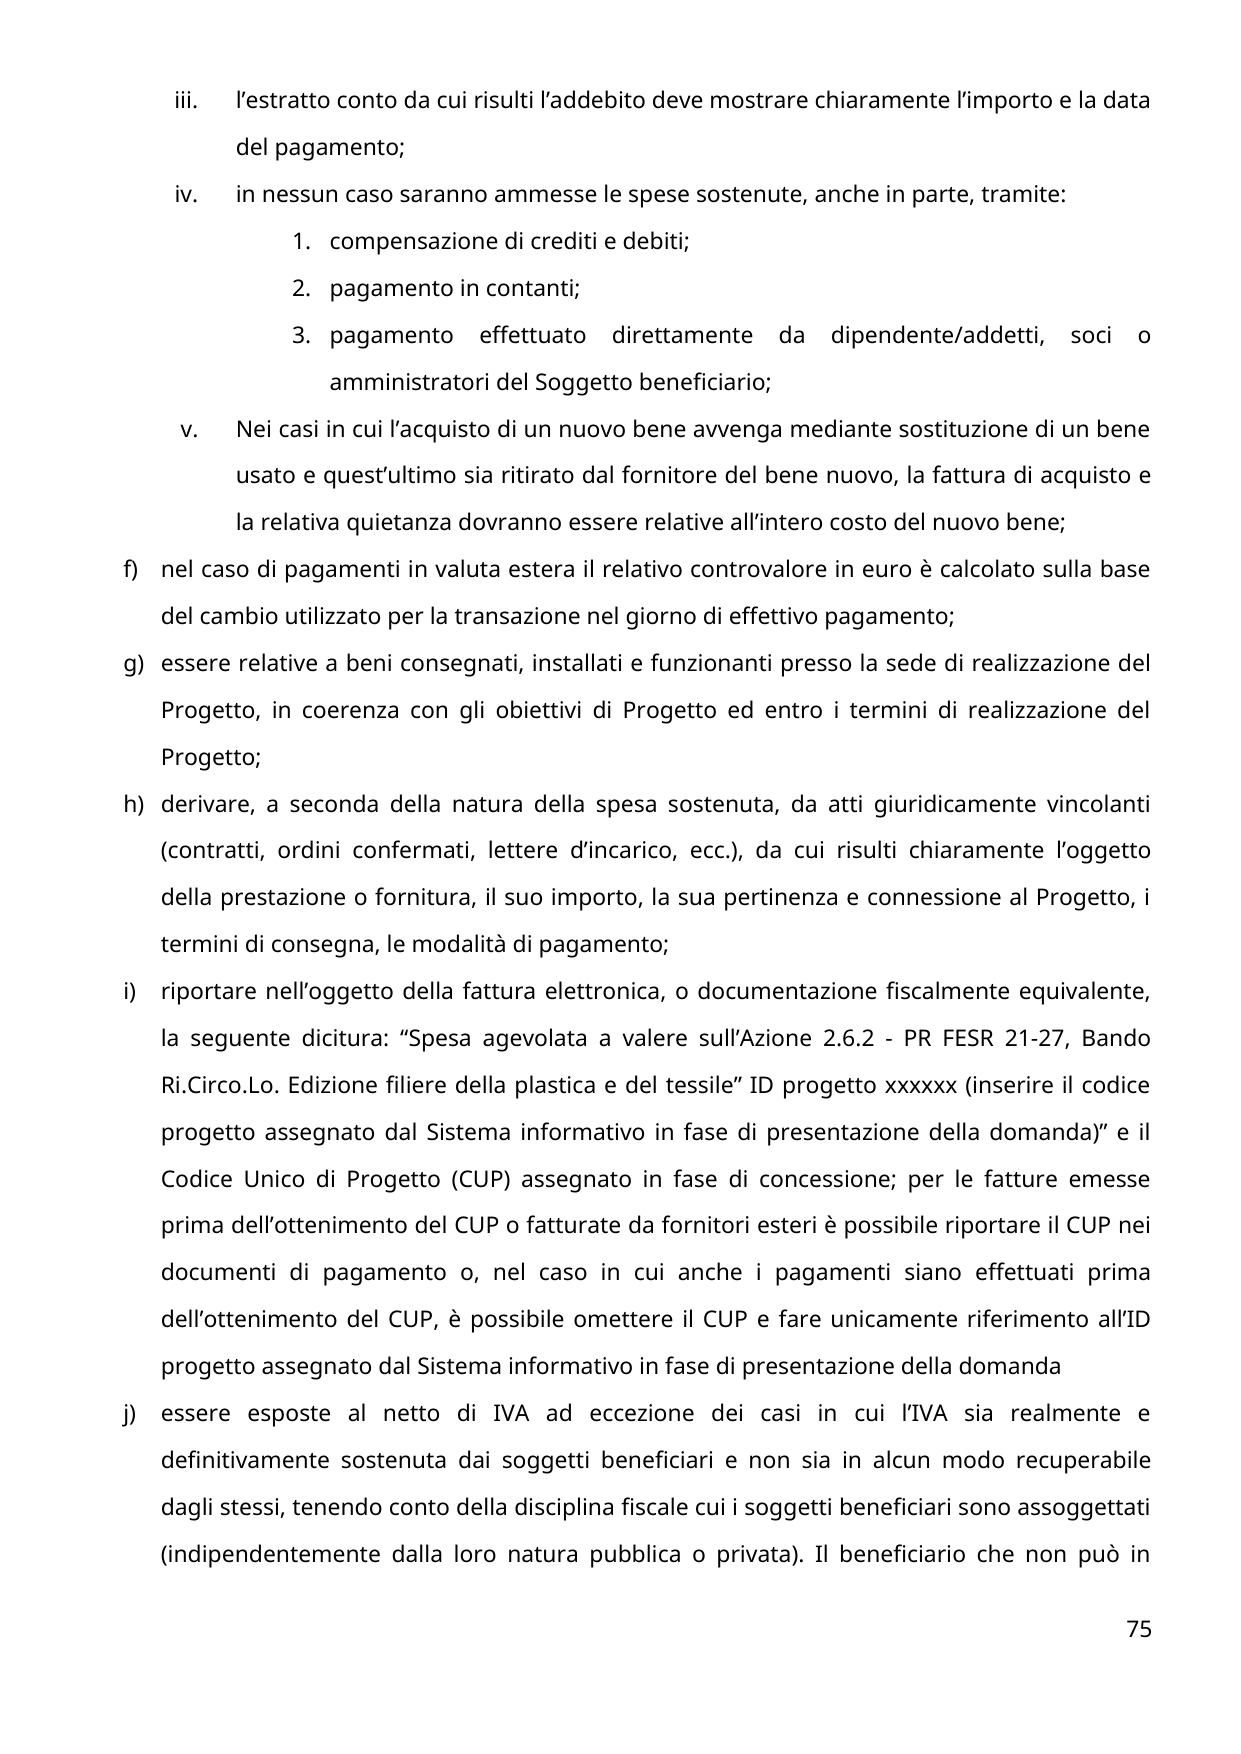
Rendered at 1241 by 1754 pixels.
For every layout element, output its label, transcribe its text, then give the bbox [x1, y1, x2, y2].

list essere relative a beni consegnati, installati e funzionanti presso la sede di realizzazione del Progetto, in coerenza con gli obiettivi di Progetto ed entro i termini di realizzazione del Progetto; [123, 647, 1152, 772]
list compensazione di crediti e debiti; [292, 225, 1152, 256]
list riportare nell’oggetto della fattura elettronica, o documentazione fiscalmente equivalente, la seguente dicitura: “Spesa agevolata a valere sull’Azione 2.6.2 - PR FESR 21-27, Bando Ri.Circo.Lo. Edizione filiere della plastica e del tessile” ID progetto xxxxxx (inserire il codice progetto assegnato dal Sistema informativo in fase di presentazione della domanda)” e il Codice Unico di Progetto (CUP) assegnato in fase di concessione; per le fatture emesse prima dell’ottenimento del CUP o fatturate da fornitori esteri è possibile riportare il CUP nei documenti di pagamento o, nel caso in cui anche i pagamenti siano effettuati prima dell’ottenimento del CUP, è possibile omettere il CUP e fare unicamente riferimento all’ID progetto assegnato dal Sistema informativo in fase di presentazione della domanda [123, 975, 1152, 1381]
list pagamento effettuato direttamente da dipendente/addetti, soci o amministratori del Soggetto beneficiario; [292, 319, 1152, 397]
list nel caso di pagamenti in valuta estera il relativo controvalore in euro è calcolato sulla base del cambio utilizzato per la transazione nel giorno di effettivo pagamento; [123, 553, 1152, 631]
list derivare, a seconda della natura della spesa sostenuta, da atti giuridicamente vincolanti (contratti, ordini confermati, lettere d’incarico, ecc.), da cui risulti chiaramente l’oggetto della prestazione o fornitura, il suo importo, la sua pertinenza e connessione al Progetto, i termini di consegna, le modalità di pagamento; [123, 788, 1152, 959]
list Nei casi in cui l’acquisto di un nuovo bene avvenga mediante sostituzione di un bene usato e quest’ultimo sia ritirato dal fornitore del bene nuovo, la fattura di acquisto e la relativa quietanza dovranno essere relative all’intero costo del nuovo bene; [198, 413, 1152, 538]
list in nessun caso saranno ammesse le spese sostenute, anche in parte, tramite: [198, 178, 1152, 209]
list pagamento in contanti; [292, 272, 1152, 303]
list l’estratto conto da cui risulti l’addebito deve mostrare chiaramente l’importo e la data del pagamento; [198, 84, 1152, 163]
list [123, 1397, 1152, 1569]
